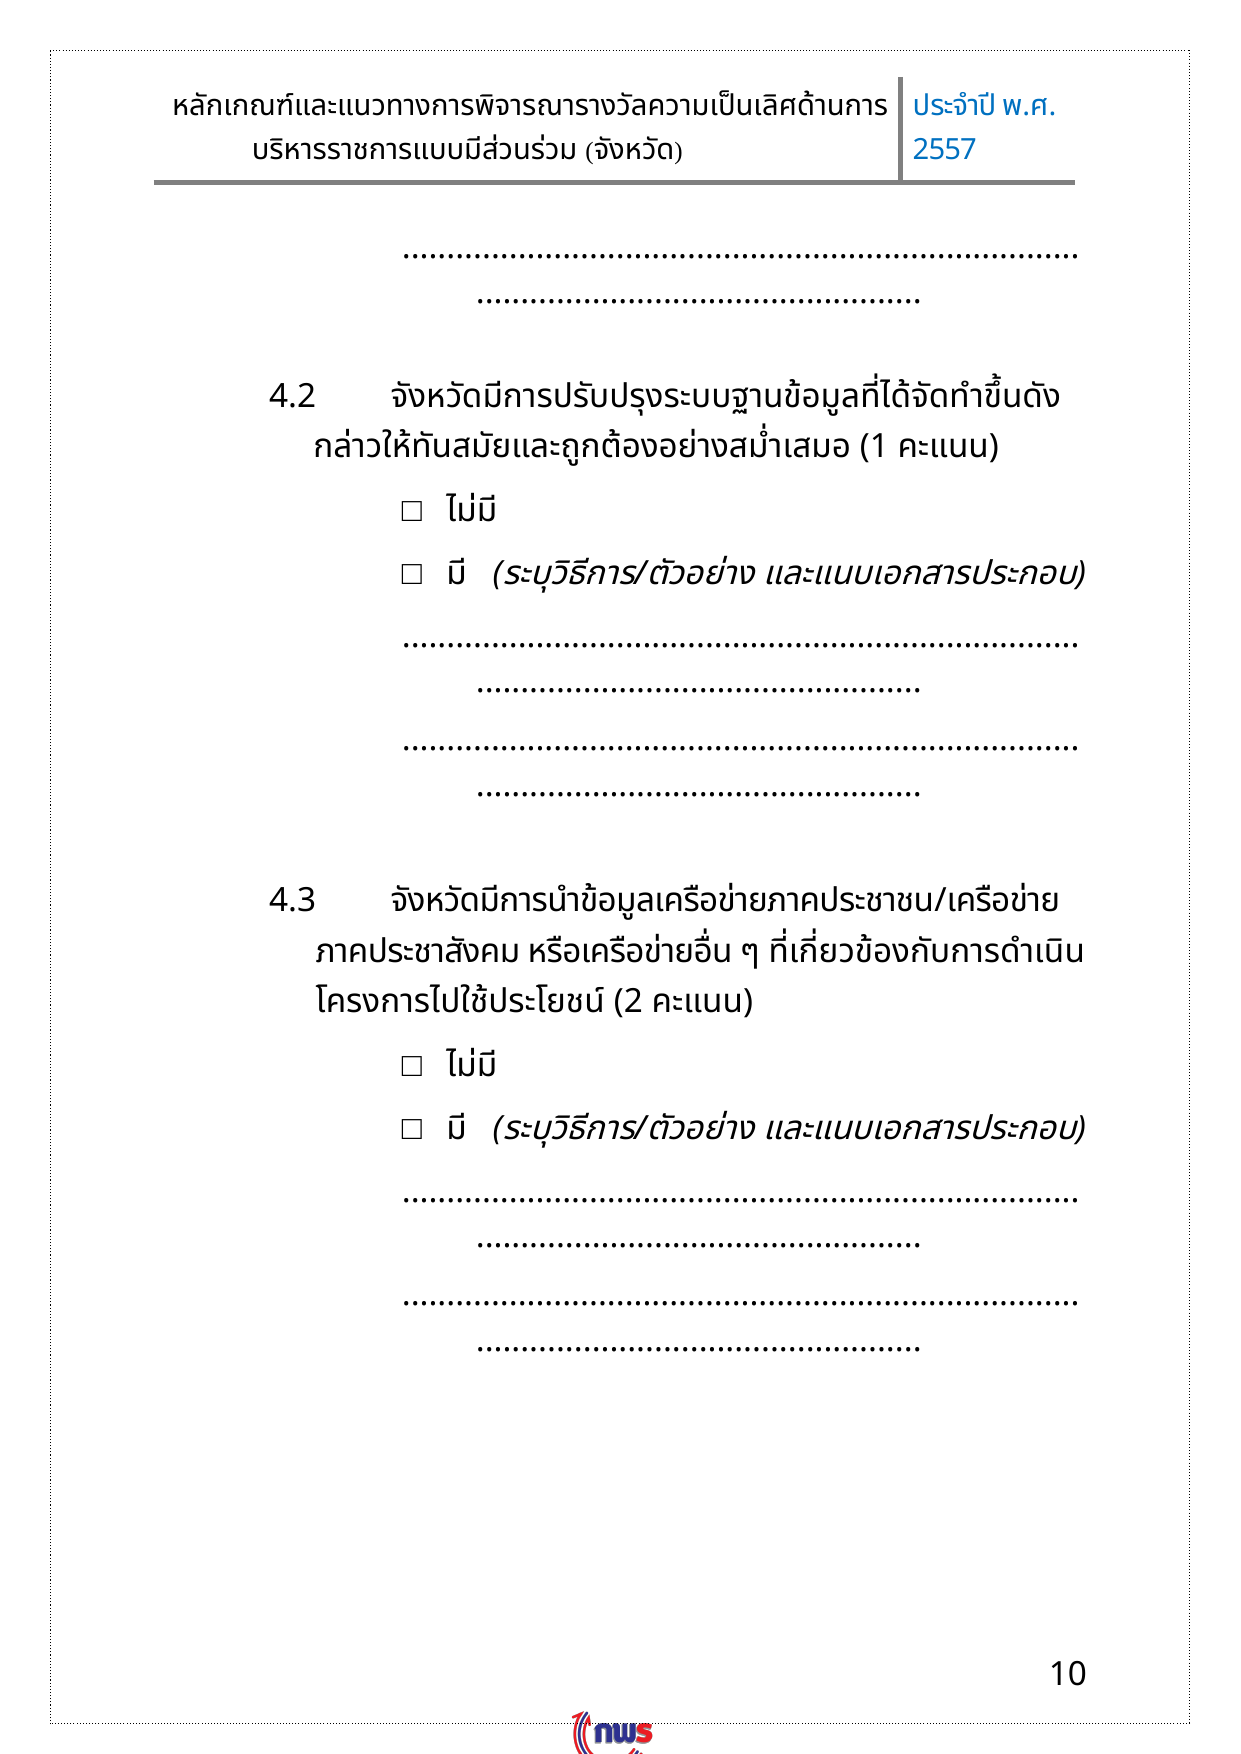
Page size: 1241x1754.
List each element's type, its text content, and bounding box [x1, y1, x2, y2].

list 4.3 จังหวัดมีการนำข้อมูลเครือข่ายภาคประชาชน/เครือข่ายภาคประชาสังคม หรือเครือข่ายอื่น ๆ ที่เกี่ยวข้องกับการดำเนินโครงการไปใช้ประโยชน์ (2 คะแนน) [269, 876, 1087, 1028]
text .............................................................................................................................. [402, 715, 1087, 806]
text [402, 223, 1087, 314]
list 4.2 จังหวัดมีการปรับปรุงระบบฐานข้อมูลที่ได้จัดทำขึ้นดังกล่าวให้ทันสมัยและถูกต้องอย่างสม่ำเสมอ (1 คะแนน) [269, 372, 1087, 473]
list มี (ระบุวิธีการ/ตัวอย่าง และแนบเอกสารประกอบ) [402, 548, 1087, 599]
picture [568, 1707, 654, 1754]
list มี (ระบุวิธีการ/ตัวอย่าง และแนบเอกสารประกอบ) [402, 1103, 1087, 1154]
text .............................................................................................................................. [402, 612, 1087, 702]
list ไม่มี [402, 485, 1087, 536]
text .............................................................................................................................. [402, 1167, 1087, 1257]
text .............................................................................................................................. [402, 1270, 1087, 1361]
list ไม่มี [402, 1040, 1087, 1091]
